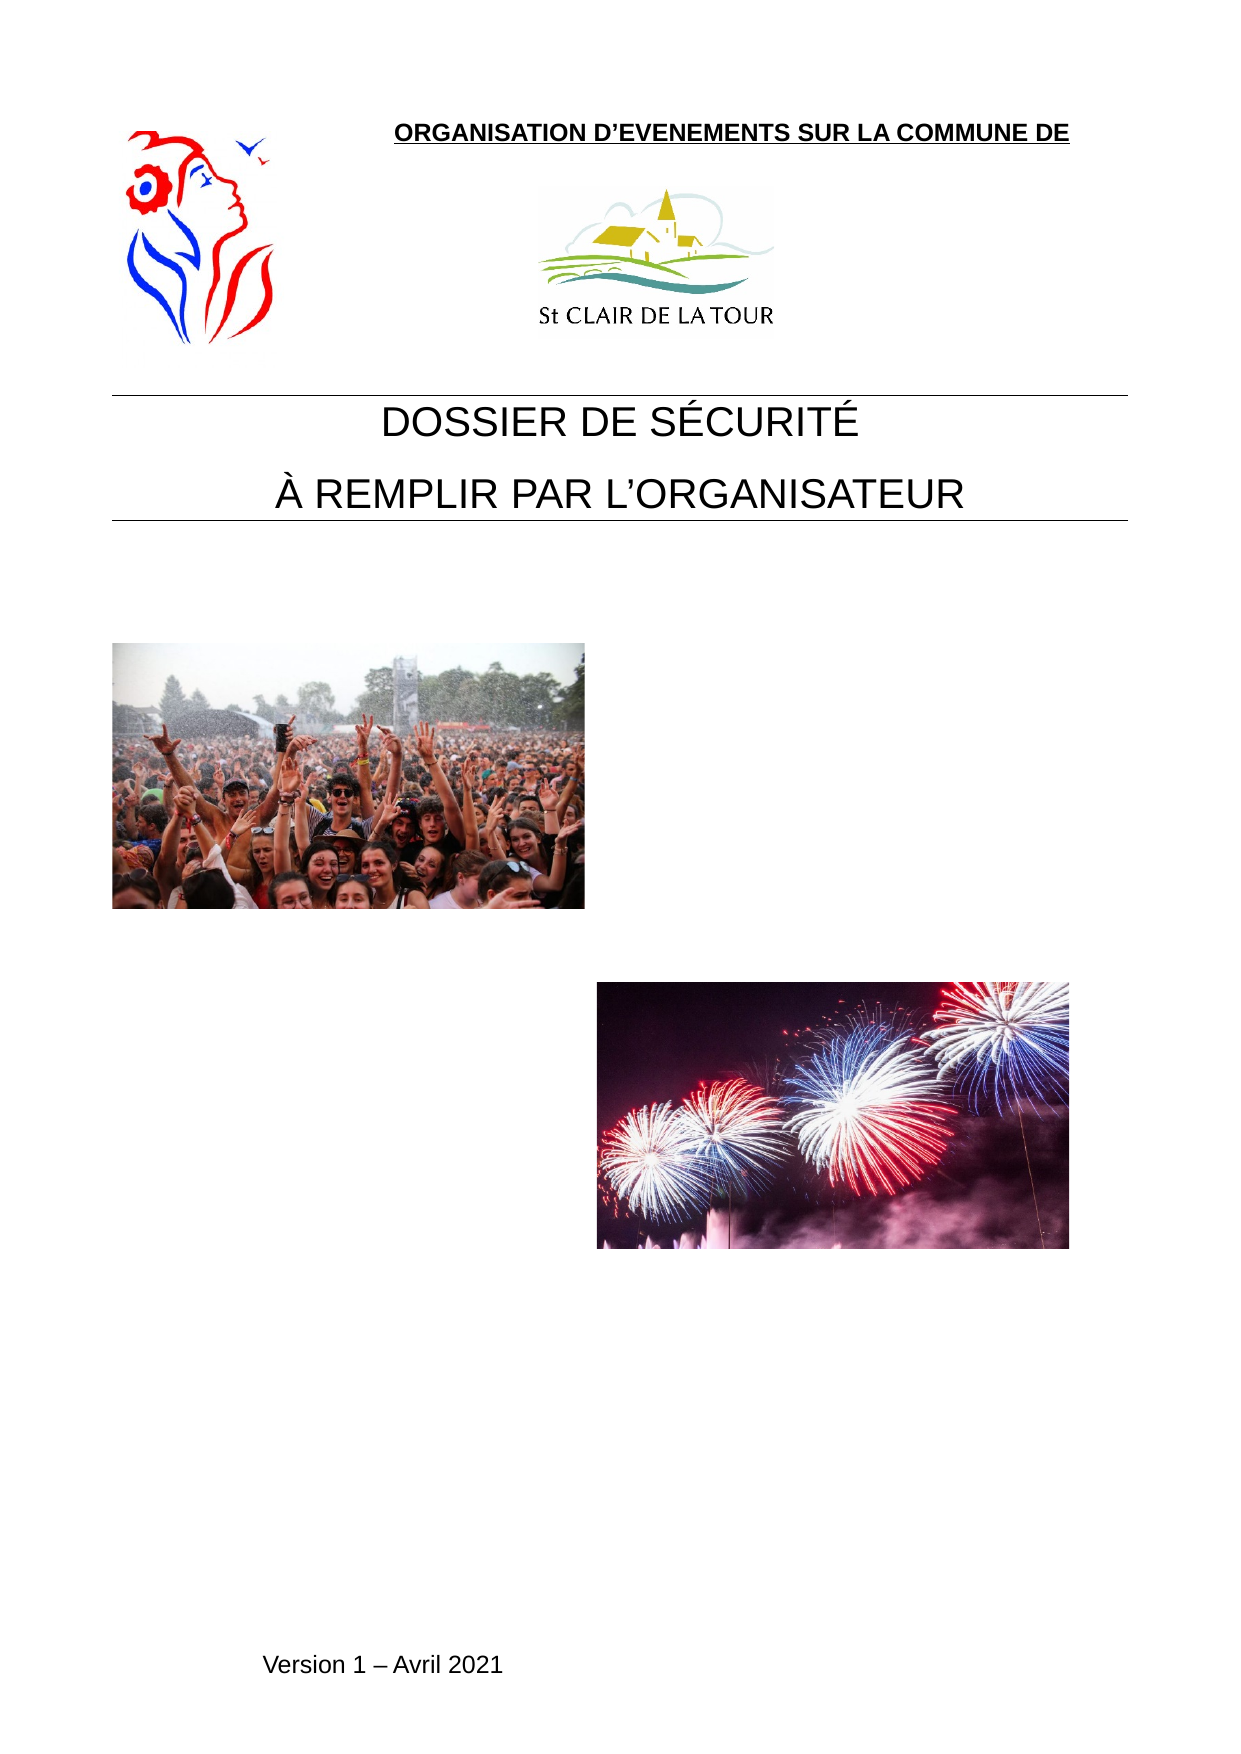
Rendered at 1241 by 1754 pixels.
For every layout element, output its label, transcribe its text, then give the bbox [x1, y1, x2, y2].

picture [81, 131, 318, 368]
text DOSSIER DE SÉCURITÉ [112, 396, 1128, 446]
text À REMPLIR PAR L’ORGANISATEUR [112, 470, 1128, 520]
text ORGANISATION D’EVENEMENTS SUR LA COMMUNE DE [112, 118, 1128, 147]
picture [538, 186, 775, 339]
picture [112, 643, 585, 909]
picture [596, 982, 1070, 1249]
